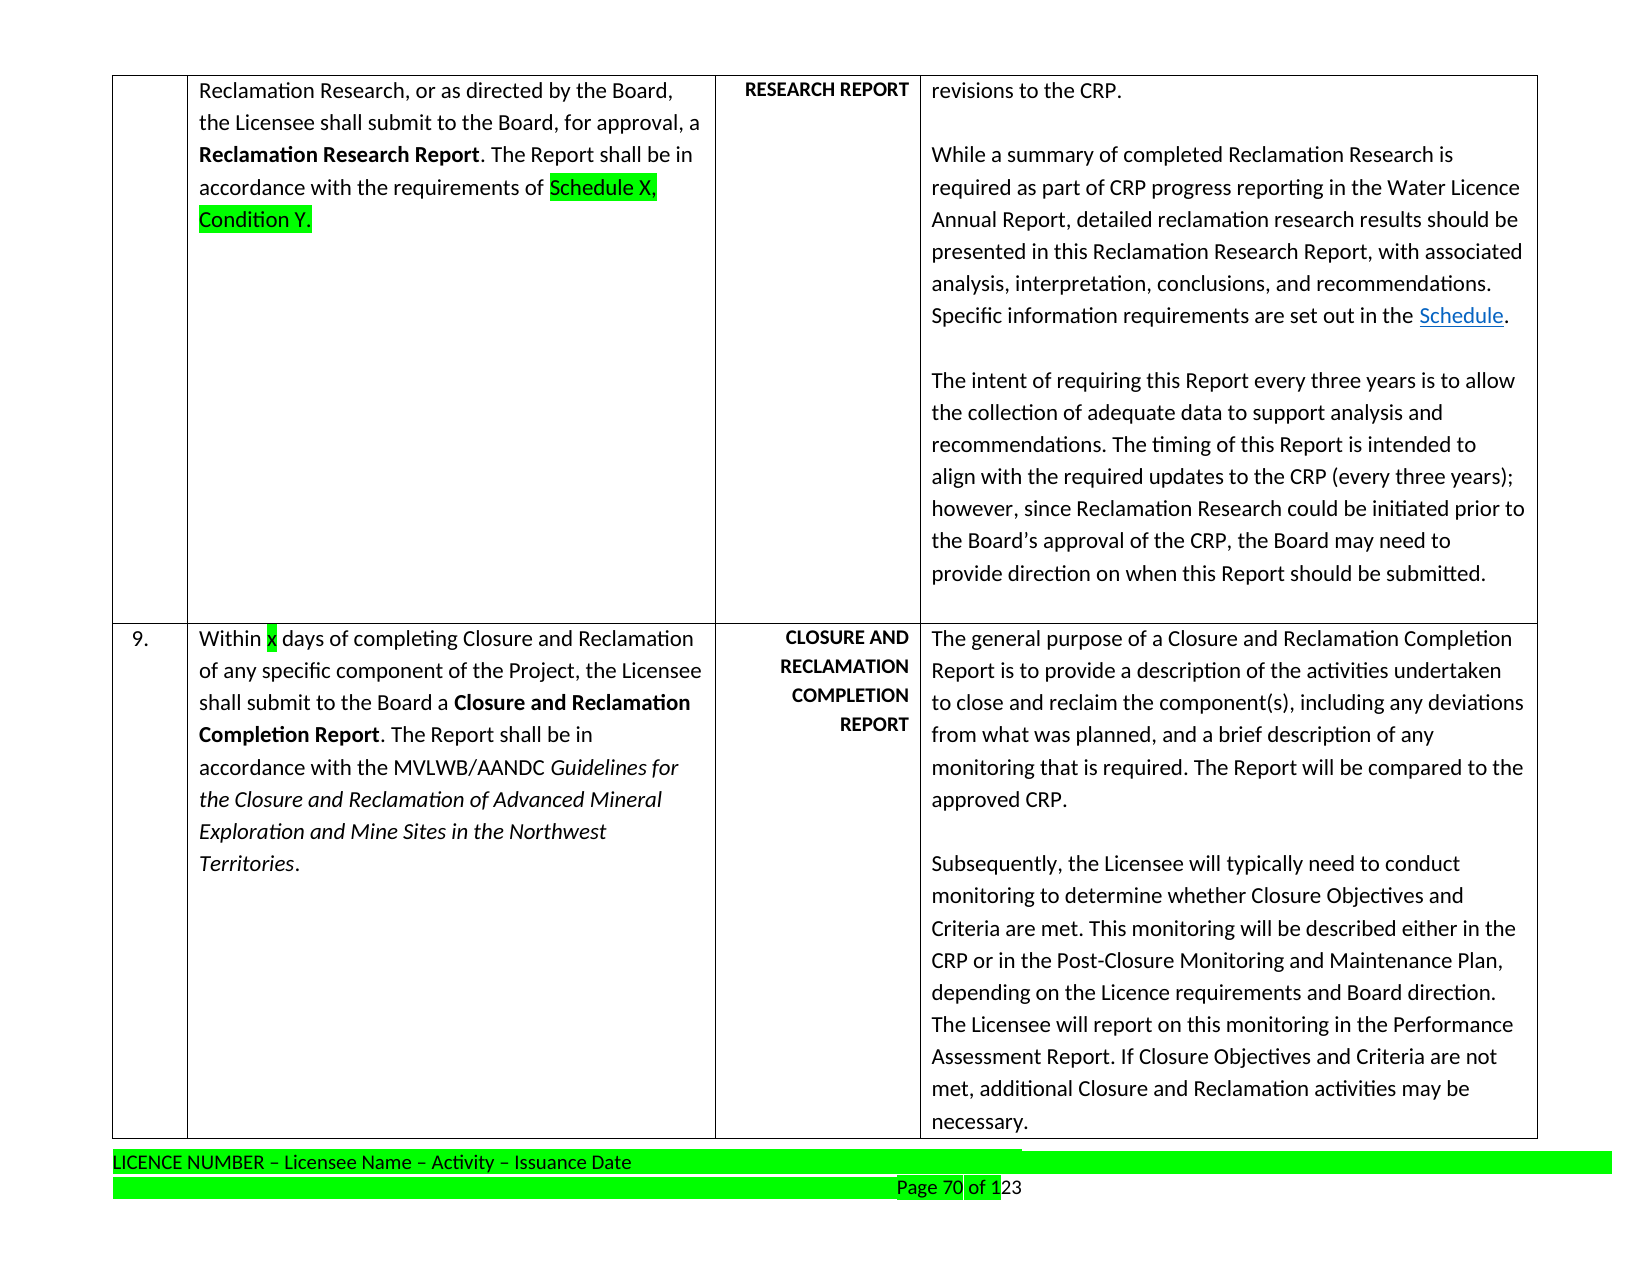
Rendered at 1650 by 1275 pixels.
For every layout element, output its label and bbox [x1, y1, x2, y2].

table_cell [716, 76, 920, 623]
table_cell [188, 624, 715, 1138]
table_cell [113, 624, 187, 1138]
table_cell [921, 624, 1537, 1138]
table_cell [921, 76, 1537, 623]
table_cell [188, 76, 715, 623]
table_cell [113, 76, 187, 623]
table_cell [716, 624, 920, 1138]
